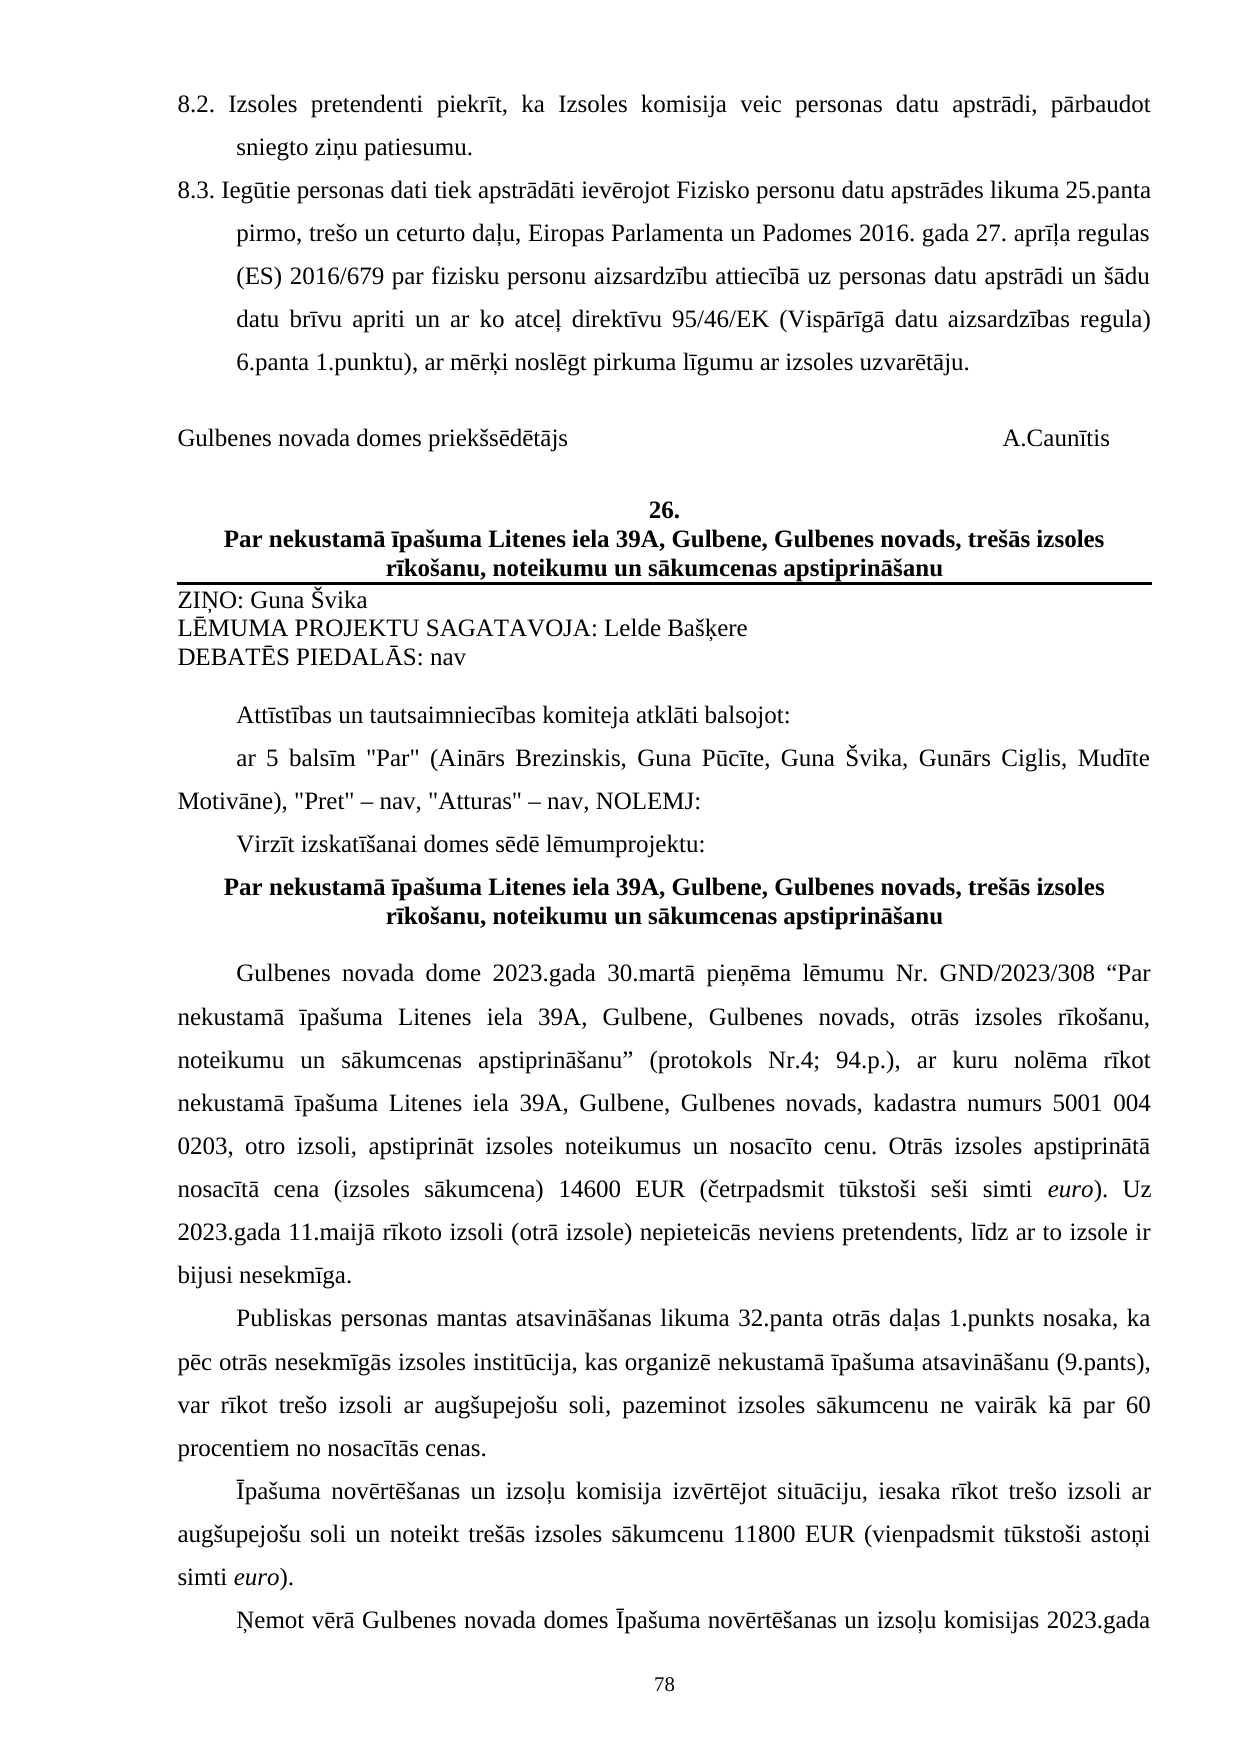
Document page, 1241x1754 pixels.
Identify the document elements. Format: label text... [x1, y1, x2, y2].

text Par nekustamā īpašuma Litenes iela 39A, Gulbene, Gulbenes novads, trešās izsoles rīkošanu, noteikumu un sākumcenas apstiprināšanu [177, 872, 1152, 930]
text Virzīt izskatīšanai domes sēdē lēmumprojektu: [177, 829, 1152, 858]
text 26. [177, 495, 1152, 524]
text Īpašuma novērtēšanas un izsoļu komisija izvērtējot situāciju, iesaka rīkot trešo izsoli ar augšupejošu soli un noteikt trešās izsoles sākumcenu 11800 EUR (vienpadsmit tūkstoši astoņi simti euro). [177, 1476, 1152, 1591]
text Publiskas personas mantas atsavināšanas likuma 32.panta otrās daļas 1.punkts nosaka, ka pēc otrās nesekmīgās izsoles institūcija, kas organizē nekustamā īpašuma atsavināšanu (9.pants), var rīkot trešo izsoli ar augšupejošu soli, pazeminot izsoles sākumcenu ne vairāk kā par 60 procentiem no nosacītās cenas. [177, 1303, 1152, 1462]
text 8.3. Iegūtie personas dati tiek apstrādāti ievērojot Fizisko personu datu apstrādes likuma 25.panta pirmo, trešo un ceturto daļu, Eiropas Parlamenta un Padomes 2016. gada 27. aprīļa regulas (ES) 2016/679 par fizisku personu aizsardzību attiecībā uz personas datu apstrādi un šādu datu brīvu apriti un ar ko atceļ direktīvu 95/46/EK (Vispārīgā datu aizsardzības regula) 6.panta 1.punktu), ar mērķi noslēgt pirkuma līgumu ar izsoles uzvarētāju. [177, 175, 1152, 376]
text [177, 1605, 1152, 1634]
text ZIŅO: Guna Švika [177, 585, 1152, 613]
text DEBATĒS PIEDALĀS: nav [177, 642, 1152, 671]
text Gulbenes novada domes priekšsēdētājs A.Caunītis [177, 423, 1152, 452]
text Attīstības un tautsaimniecības komiteja atklāti balsojot: [177, 700, 1152, 728]
text LĒMUMA PROJEKTU SAGATAVOJA: Lelde Bašķere [177, 613, 1152, 642]
text Gulbenes novada dome 2023.gada 30.martā pieņēma lēmumu Nr. GND/2023/308 “Par nekustamā īpašuma Litenes iela 39A, Gulbene, Gulbenes novads, otrās izsoles rīkošanu, noteikumu un sākumcenas apstiprināšanu” (protokols Nr.4; 94.p.), ar kuru nolēma rīkot nekustamā īpašuma Litenes iela 39A, Gulbene, Gulbenes novads, kadastra numurs 5001 004 0203, otro izsoli, apstiprināt izsoles noteikumus un nosacīto cenu. Otrās izsoles apstiprinātā nosacītā cena (izsoles sākumcena) 14600 EUR (četrpadsmit tūkstoši seši simti euro). Uz 2023.gada 11.maijā rīkoto izsoli (otrā izsole) nepieteicās neviens pretendents, līdz ar to izsole ir bijusi nesekmīga. [177, 958, 1152, 1289]
text Par nekustamā īpašuma Litenes iela 39A, Gulbene, Gulbenes novads, trešās izsoles rīkošanu, noteikumu un sākumcenas apstiprināšanu [177, 524, 1152, 582]
text ar 5 balsīm "Par" (Ainārs Brezinskis, Guna Pūcīte, Guna Švika, Gunārs Ciglis, Mudīte Motivāne), "Pret" – nav, "Atturas" – nav, NOLEMJ: [177, 743, 1152, 815]
text 8.2. Izsoles pretendenti piekrīt, ka Izsoles komisija veic personas datu apstrādi, pārbaudot sniegto ziņu patiesumu. [177, 89, 1152, 161]
